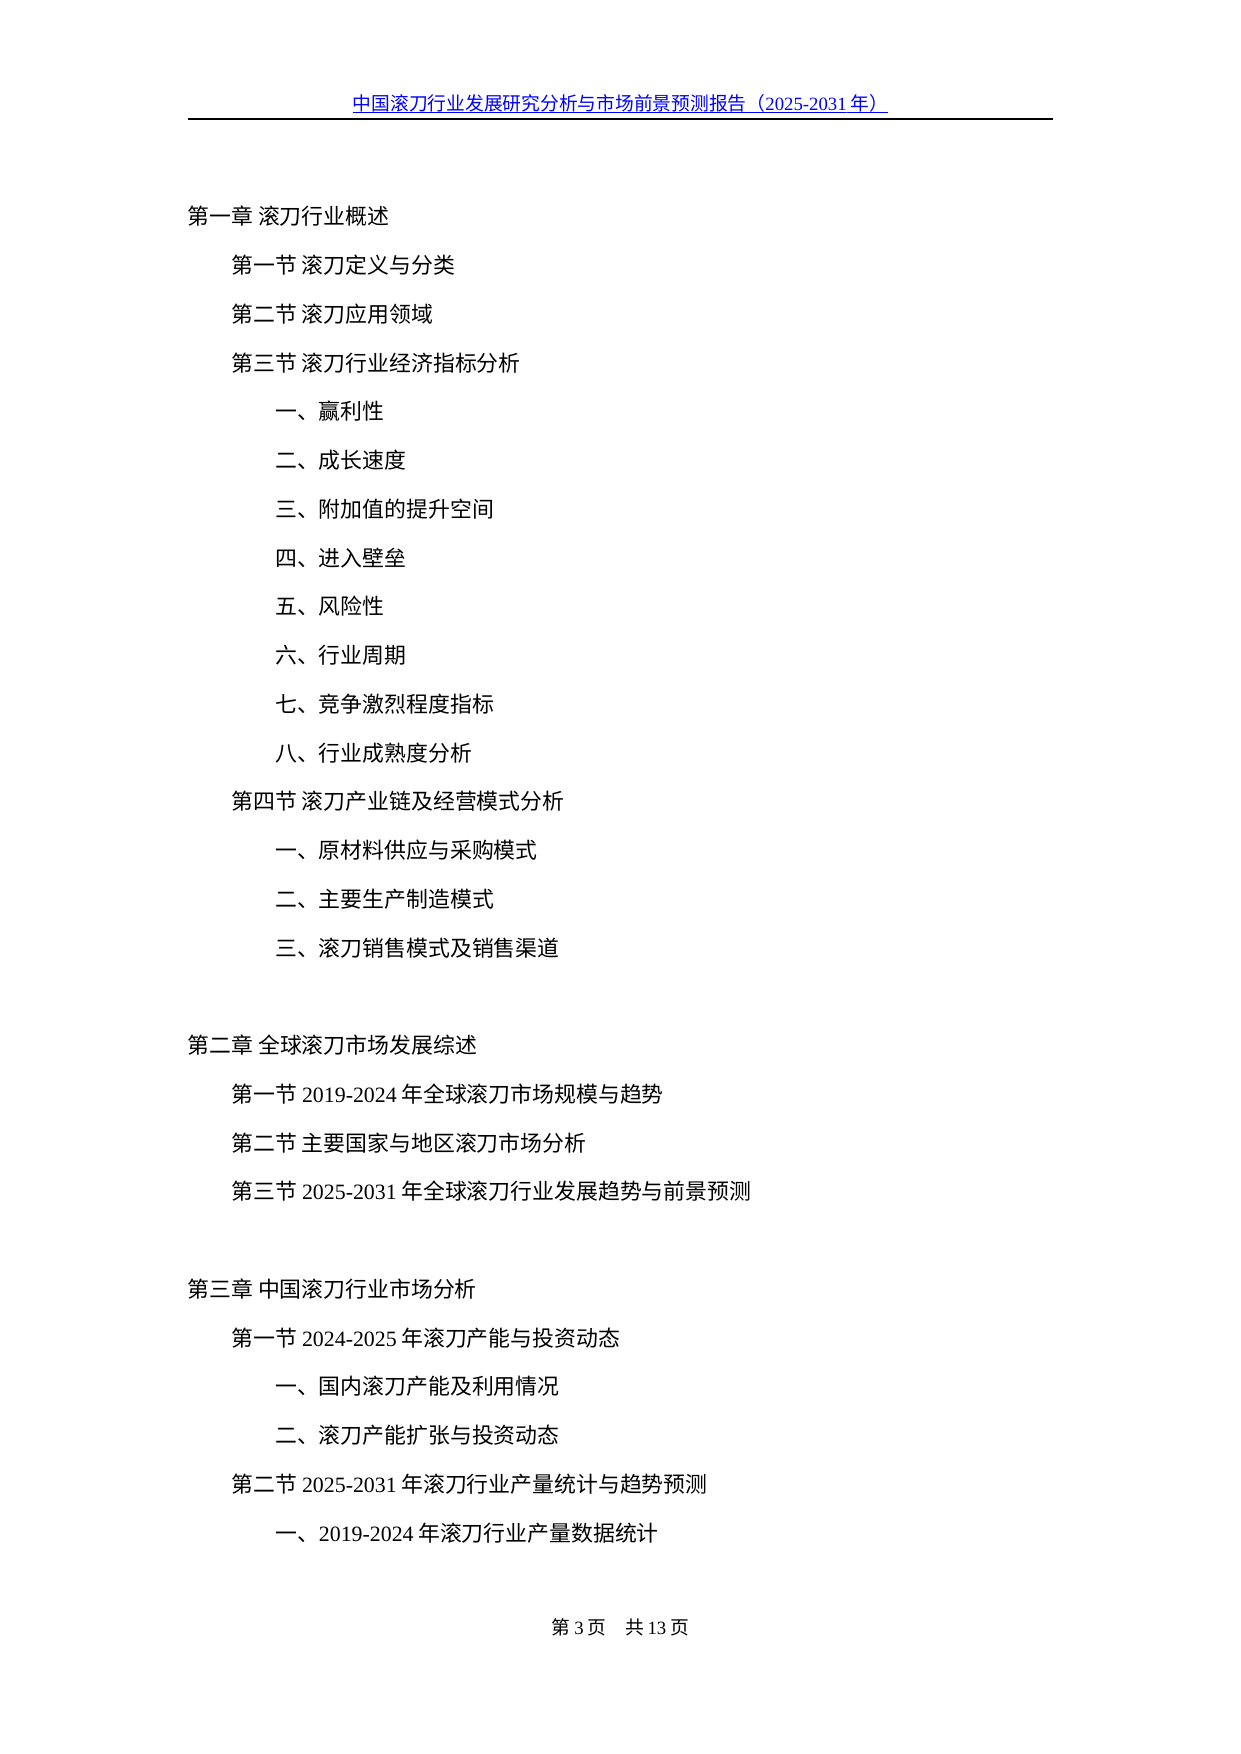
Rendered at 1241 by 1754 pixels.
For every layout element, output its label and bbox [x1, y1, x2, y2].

text [187, 150, 1053, 1548]
